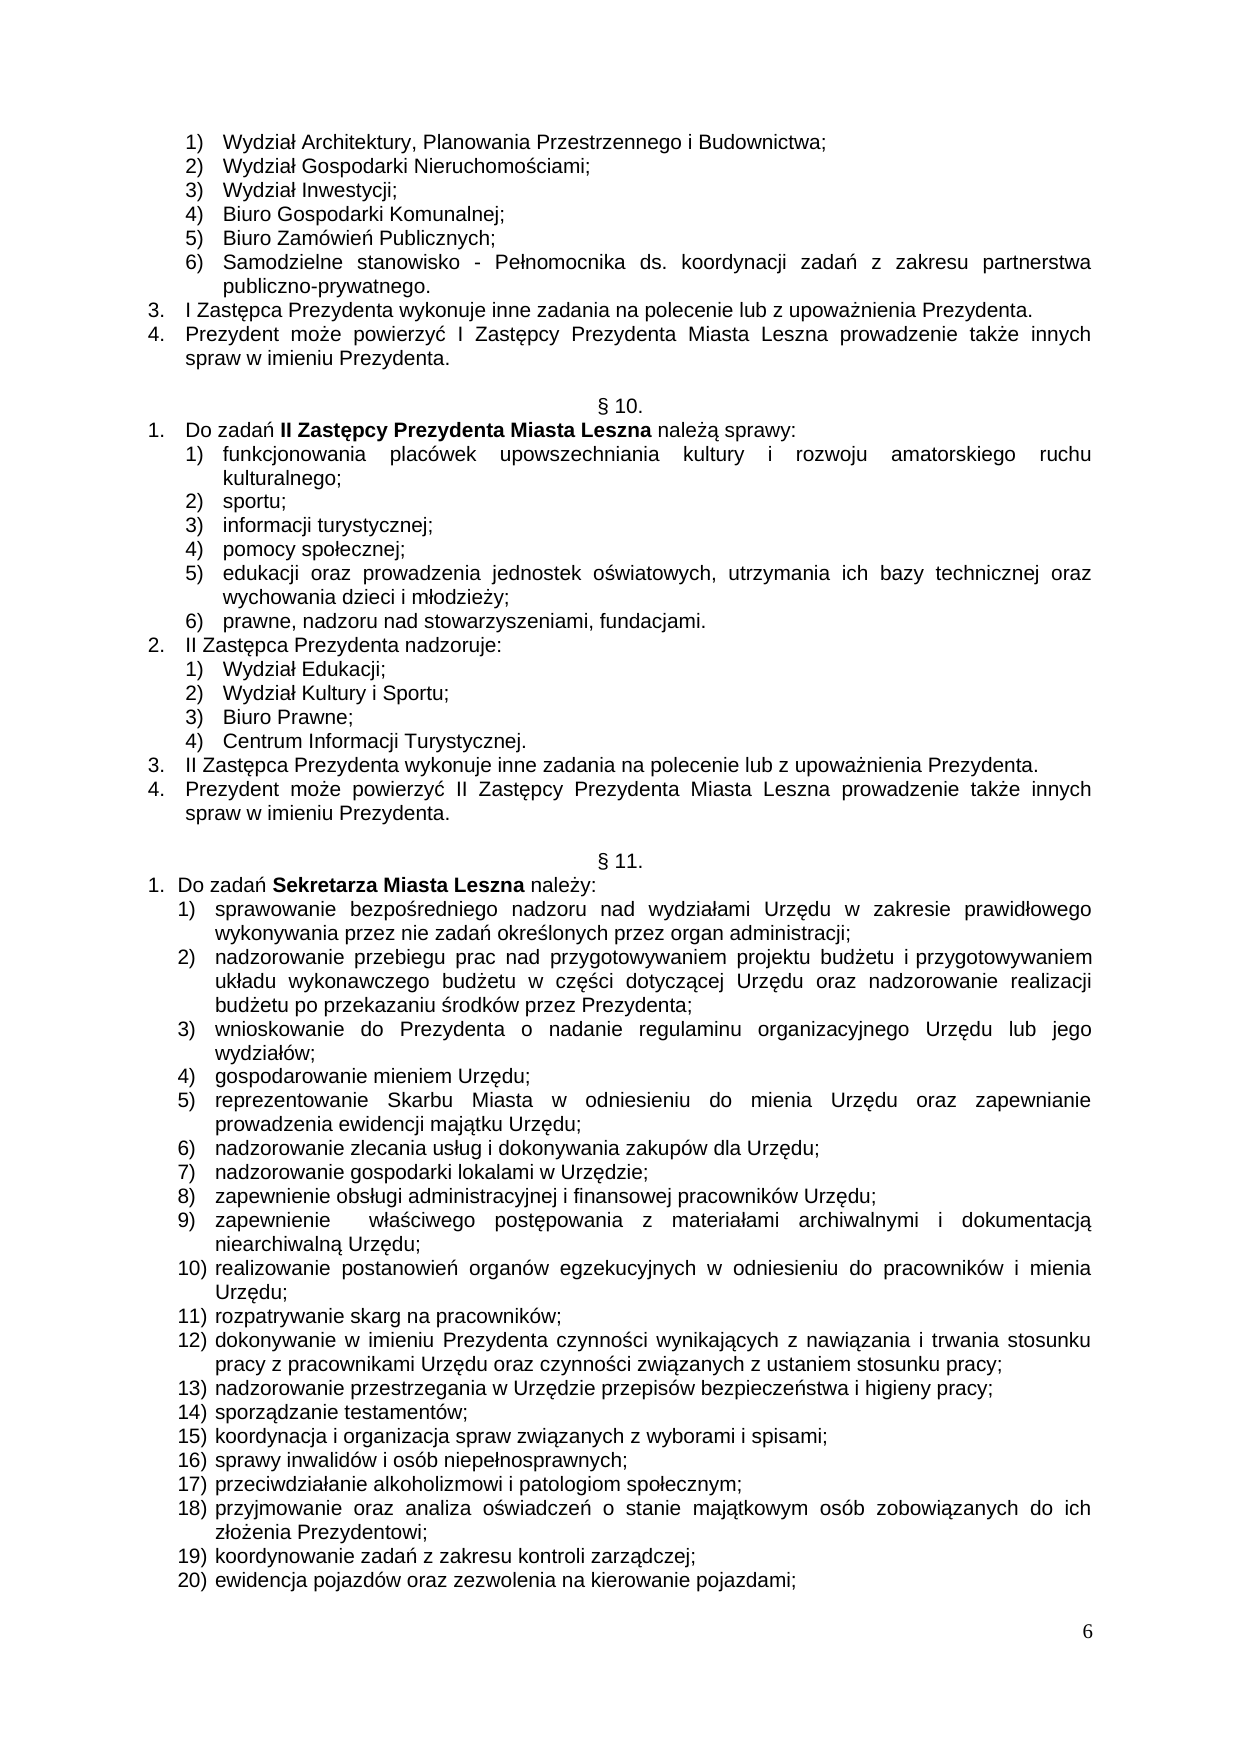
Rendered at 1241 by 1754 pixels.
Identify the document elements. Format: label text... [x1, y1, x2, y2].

list gospodarowanie mieniem Urzędu; [177, 1064, 1092, 1088]
list wnioskowanie do Prezydenta o nadanie regulaminu organizacyjnego Urzędu lub jego wydziałów; [177, 1016, 1092, 1064]
list przeciwdziałanie alkoholizmowi i patologiom społecznym; [177, 1472, 1092, 1496]
list realizowanie postanowień organów egzekucyjnych w odniesieniu do pracowników i mienia Urzędu; [177, 1256, 1092, 1304]
list zapewnienie właściwego postępowania z materiałami archiwalnymi i dokumentacją niearchiwalną Urzędu; [177, 1208, 1092, 1256]
list Samodzielne stanowisko - Pełnomocnika ds. koordynacji zadań z zakresu partnerstwa publiczno-prywatnego. [185, 250, 1092, 298]
list Wydział Architektury, Planowania Przestrzennego i Budownictwa; [185, 130, 1092, 154]
list Do zadań II Zastępcy Prezydenta Miasta Leszna należą sprawy: [148, 417, 1092, 441]
list Prezydent może powierzyć I Zastępcy Prezydenta Miasta Leszna prowadzenie także innych spraw w imieniu Prezydenta. [148, 322, 1092, 369]
list II Zastępca Prezydenta nadzoruje: [148, 633, 1092, 657]
list pomocy społecznej; [185, 537, 1092, 561]
list sportu; [185, 489, 1092, 513]
list przyjmowanie oraz analiza oświadczeń o stanie majątkowym osób zobowiązanych do ich złożenia Prezydentowi; [177, 1496, 1092, 1543]
list sprawowanie bezpośredniego nadzoru nad wydziałami Urzędu w zakresie prawidłowego wykonywania przez nie zadań określonych przez organ administracji; [177, 897, 1092, 944]
list sprawy inwalidów i osób niepełnosprawnych; [177, 1448, 1092, 1472]
list Wydział Inwestycji; [185, 178, 1092, 202]
list Wydział Gospodarki Nieruchomościami; [185, 154, 1092, 178]
list Biuro Gospodarki Komunalnej; [185, 202, 1092, 226]
list Do zadań Sekretarza Miasta Leszna należy: [148, 873, 1092, 897]
list zapewnienie obsługi administracyjnej i finansowej pracowników Urzędu; [177, 1184, 1092, 1208]
list funkcjonowania placówek upowszechniania kultury i rozwoju amatorskiego ruchu kulturalnego; [185, 441, 1092, 489]
list nadzorowanie zlecania usług i dokonywania zakupów dla Urzędu; [177, 1136, 1092, 1160]
text § 11. [148, 849, 1092, 873]
list informacji turystycznej; [185, 513, 1092, 537]
list rozpatrywanie skarg na pracowników; [177, 1304, 1092, 1328]
list II Zastępca Prezydenta wykonuje inne zadania na polecenie lub z upoważnienia Prezydenta. [148, 753, 1092, 777]
list nadzorowanie gospodarki lokalami w Urzędzie; [177, 1160, 1092, 1184]
list edukacji oraz prowadzenia jednostek oświatowych, utrzymania ich bazy technicznej oraz wychowania dzieci i młodzieży; [185, 561, 1092, 609]
list Prezydent może powierzyć II Zastępcy Prezydenta Miasta Leszna prowadzenie także innych spraw w imieniu Prezydenta. [148, 777, 1092, 825]
list Wydział Kultury i Sportu; [185, 681, 1092, 705]
list nadzorowanie przebiegu prac nad przygotowywaniem projektu budżetu i przygotowywaniem układu wykonawczego budżetu w części dotyczącej Urzędu oraz nadzorowanie realizacji budżetu po przekazaniu środków przez Prezydenta; [177, 944, 1092, 1016]
list Centrum Informacji Turystycznej. [185, 729, 1092, 753]
list koordynacja i organizacja spraw związanych z wyborami i spisami; [177, 1424, 1092, 1448]
list koordynowanie zadań z zakresu kontroli zarządczej; [177, 1543, 1092, 1567]
list Biuro Zamówień Publicznych; [185, 226, 1092, 250]
list sporządzanie testamentów; [177, 1400, 1092, 1424]
list dokonywanie w imieniu Prezydenta czynności wynikających z nawiązania i trwania stosunku pracy z pracownikami Urzędu oraz czynności związanych z ustaniem stosunku pracy; [177, 1328, 1092, 1376]
list Wydział Edukacji; [185, 657, 1092, 681]
list nadzorowanie przestrzegania w Urzędzie przepisów bezpieczeństwa i higieny pracy; [177, 1376, 1092, 1400]
list I Zastępca Prezydenta wykonuje inne zadania na polecenie lub z upoważnienia Prezydenta. [148, 298, 1092, 322]
text § 10. [148, 393, 1092, 417]
list prawne, nadzoru nad stowarzyszeniami, fundacjami. [185, 609, 1092, 633]
list ewidencja pojazdów oraz zezwolenia na kierowanie pojazdami; [177, 1567, 1092, 1591]
list reprezentowanie Skarbu Miasta w odniesieniu do mienia Urzędu oraz zapewnianie prowadzenia ewidencji majątku Urzędu; [177, 1088, 1092, 1136]
list Biuro Prawne; [185, 705, 1092, 729]
